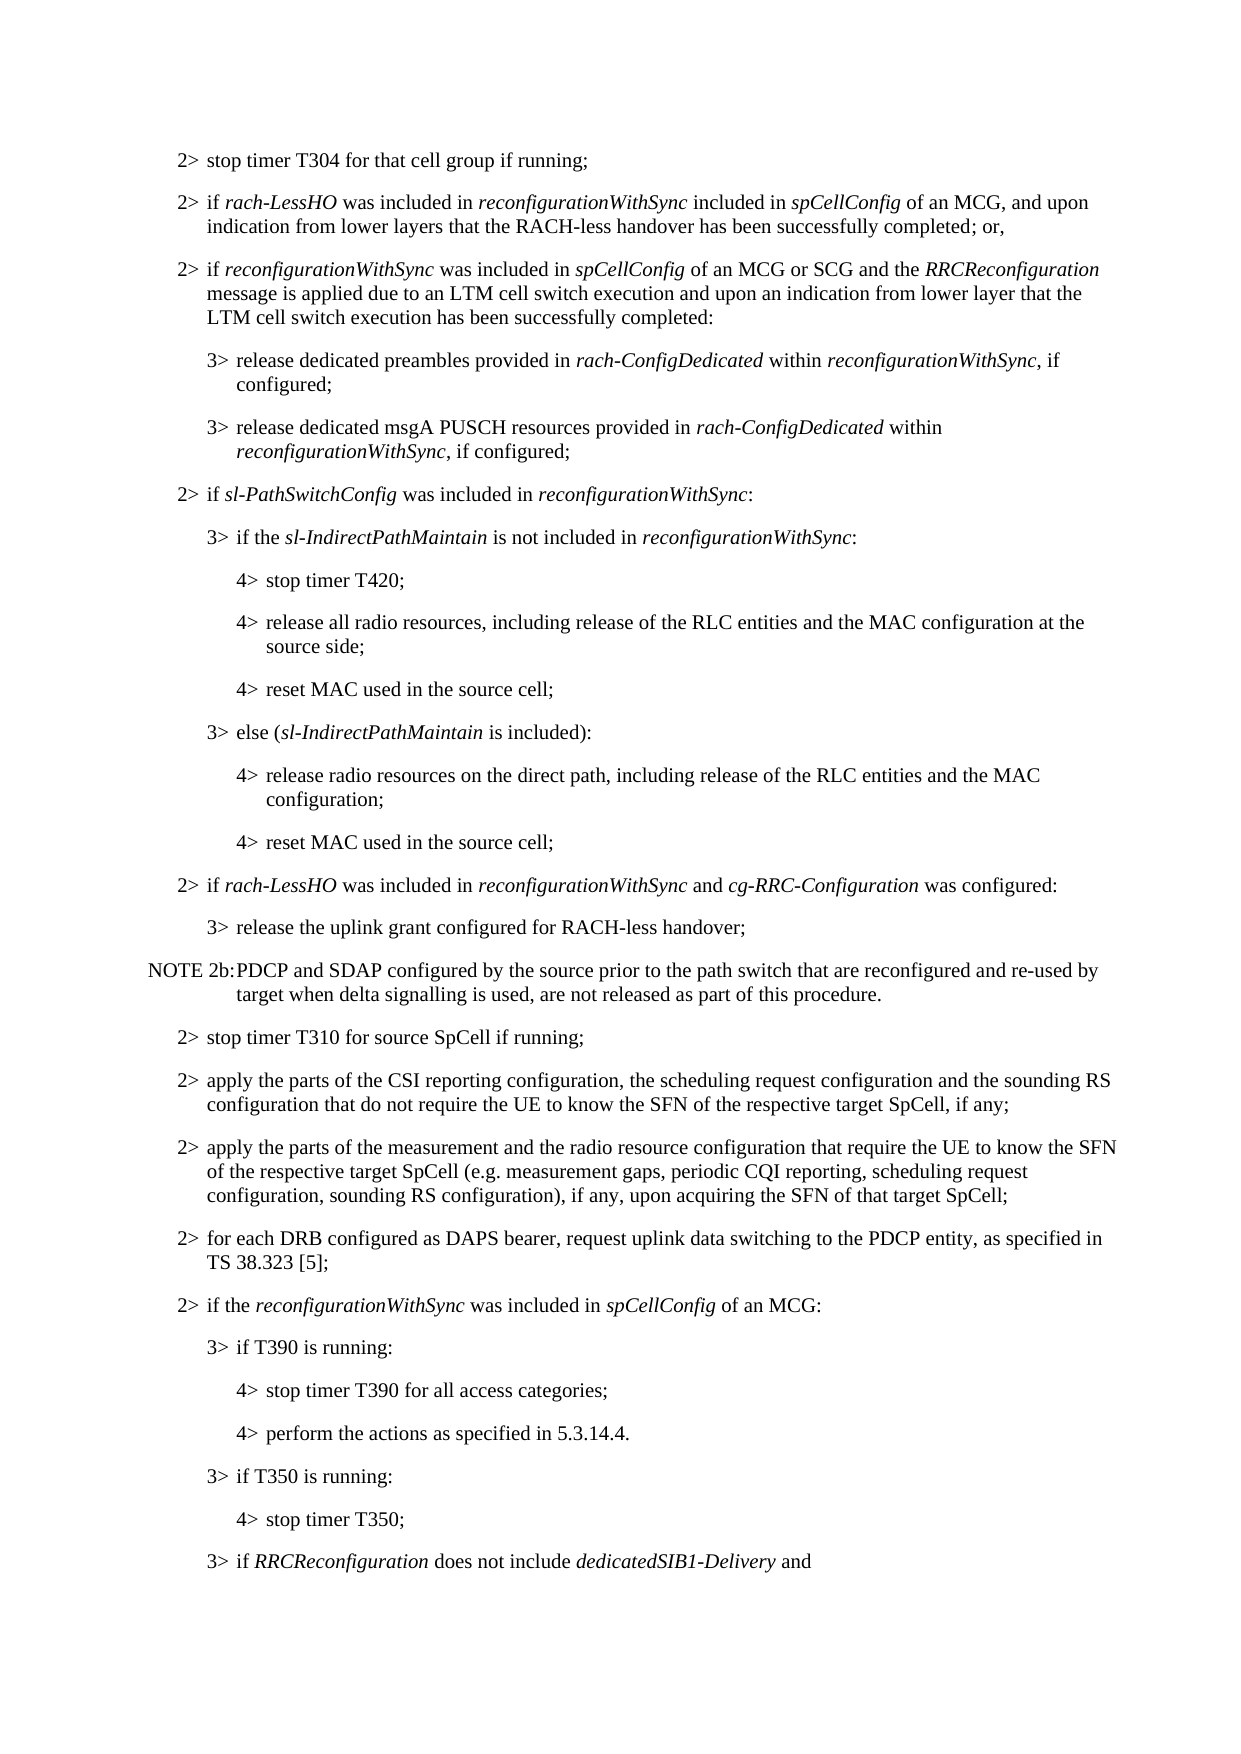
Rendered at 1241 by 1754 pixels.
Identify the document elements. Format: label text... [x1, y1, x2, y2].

text 4> reset MAC used in the source cell; [236, 677, 1122, 701]
text 2> stop timer T304 for that cell group if running; [177, 147, 1122, 172]
text 4> stop timer T390 for all access categories; [236, 1378, 1122, 1402]
text 2> apply the parts of the CSI reporting configuration, the scheduling request configuration and the sounding RS configuration that do not require the UE to know the SFN of the respective target SpCell, if any; [177, 1068, 1122, 1116]
text 3> if the sl-IndirectPathMaintain is not included in reconfigurationWithSync: [207, 525, 1122, 549]
text 4> release all radio resources, including release of the RLC entities and the MAC configuration at the source side; [236, 610, 1122, 658]
text 4> perform the actions as specified in 5.3.14.4. [236, 1421, 1122, 1445]
text 3> if RRCReconfiguration does not include dedicatedSIB1-Delivery and [207, 1549, 1122, 1573]
text 4> stop timer T420; [236, 567, 1122, 592]
text 2> if sl-PathSwitchConfig was included in reconfigurationWithSync: [177, 482, 1122, 506]
text 3> if T390 is running: [207, 1335, 1122, 1359]
text 3> else (sl-IndirectPathMaintain is included): [207, 720, 1122, 744]
text 4> stop timer T350; [236, 1507, 1122, 1531]
text 4> reset MAC used in the source cell; [236, 830, 1122, 854]
text 2> if rach-LessHO was included in reconfigurationWithSync included in spCellConfig of an MCG, and upon indication from lower layers that the RACH-less handover has been successfully completed; or, [177, 190, 1122, 238]
text 2> stop timer T310 for source SpCell if running; [177, 1025, 1122, 1049]
text 2> if rach-LessHO was included in reconfigurationWithSync and cg-RRC-Configuration was configured: [177, 872, 1122, 897]
text 4> release radio resources on the direct path, including release of the RLC entities and the MAC configuration; [236, 763, 1122, 811]
text 2> apply the parts of the measurement and the radio resource configuration that require the UE to know the SFN of the respective target SpCell (e.g. measurement gaps, periodic CQI reporting, scheduling request configuration, sounding RS configuration), if any, upon acquiring the SFN of that target SpCell; [177, 1135, 1122, 1207]
text 3> release dedicated msgA PUSCH resources provided in rach-ConfigDedicated within reconfigurationWithSync, if configured; [207, 415, 1122, 463]
text NOTE 2b: PDCP and SDAP configured by the source prior to the path switch that are reconfigured and re-used by target when delta signalling is used, are not released as part of this procedure. [148, 958, 1122, 1006]
text 2> if the reconfigurationWithSync was included in spCellConfig of an MCG: [177, 1292, 1122, 1317]
text 3> release the uplink grant configured for RACH-less handover; [207, 915, 1122, 939]
text 3> release dedicated preambles provided in rach-ConfigDedicated within reconfigurationWithSync, if configured; [207, 348, 1122, 396]
text 3> if T350 is running: [207, 1464, 1122, 1488]
text 2> if reconfigurationWithSync was included in spCellConfig of an MCG or SCG and the RRCReconfiguration message is applied due to an LTM cell switch execution and upon an indication from lower layer that the LTM cell switch execution has been successfully completed: [177, 257, 1122, 329]
text 2> for each DRB configured as DAPS bearer, request uplink data switching to the PDCP entity, as specified in TS 38.323 [5]; [177, 1226, 1122, 1274]
